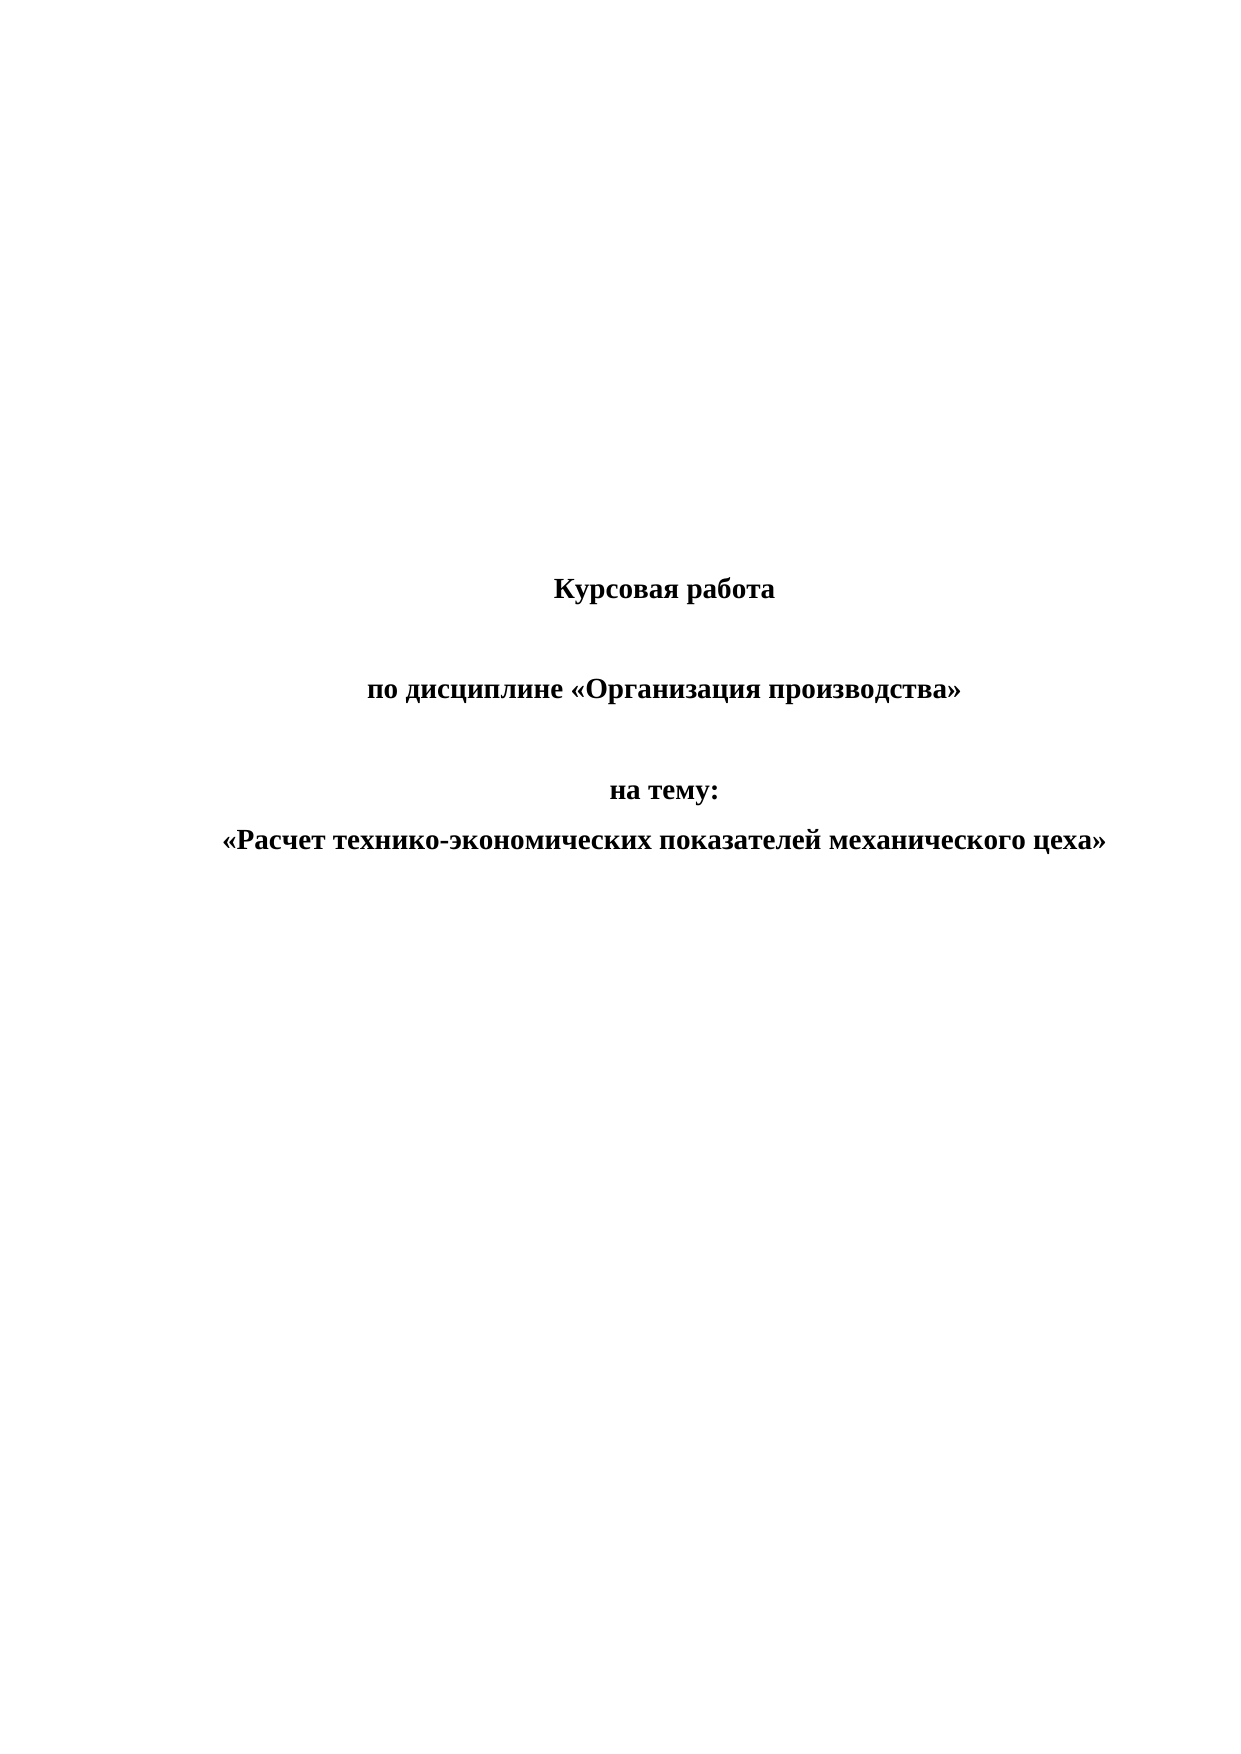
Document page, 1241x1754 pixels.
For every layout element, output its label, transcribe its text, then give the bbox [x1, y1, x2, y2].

text «Расчет технико-экономических показателей механического цеха» [177, 822, 1152, 856]
text на тему: [177, 772, 1152, 806]
text по дисциплине «Организация производства» [177, 672, 1152, 705]
text Курсовая работа [177, 571, 1152, 604]
